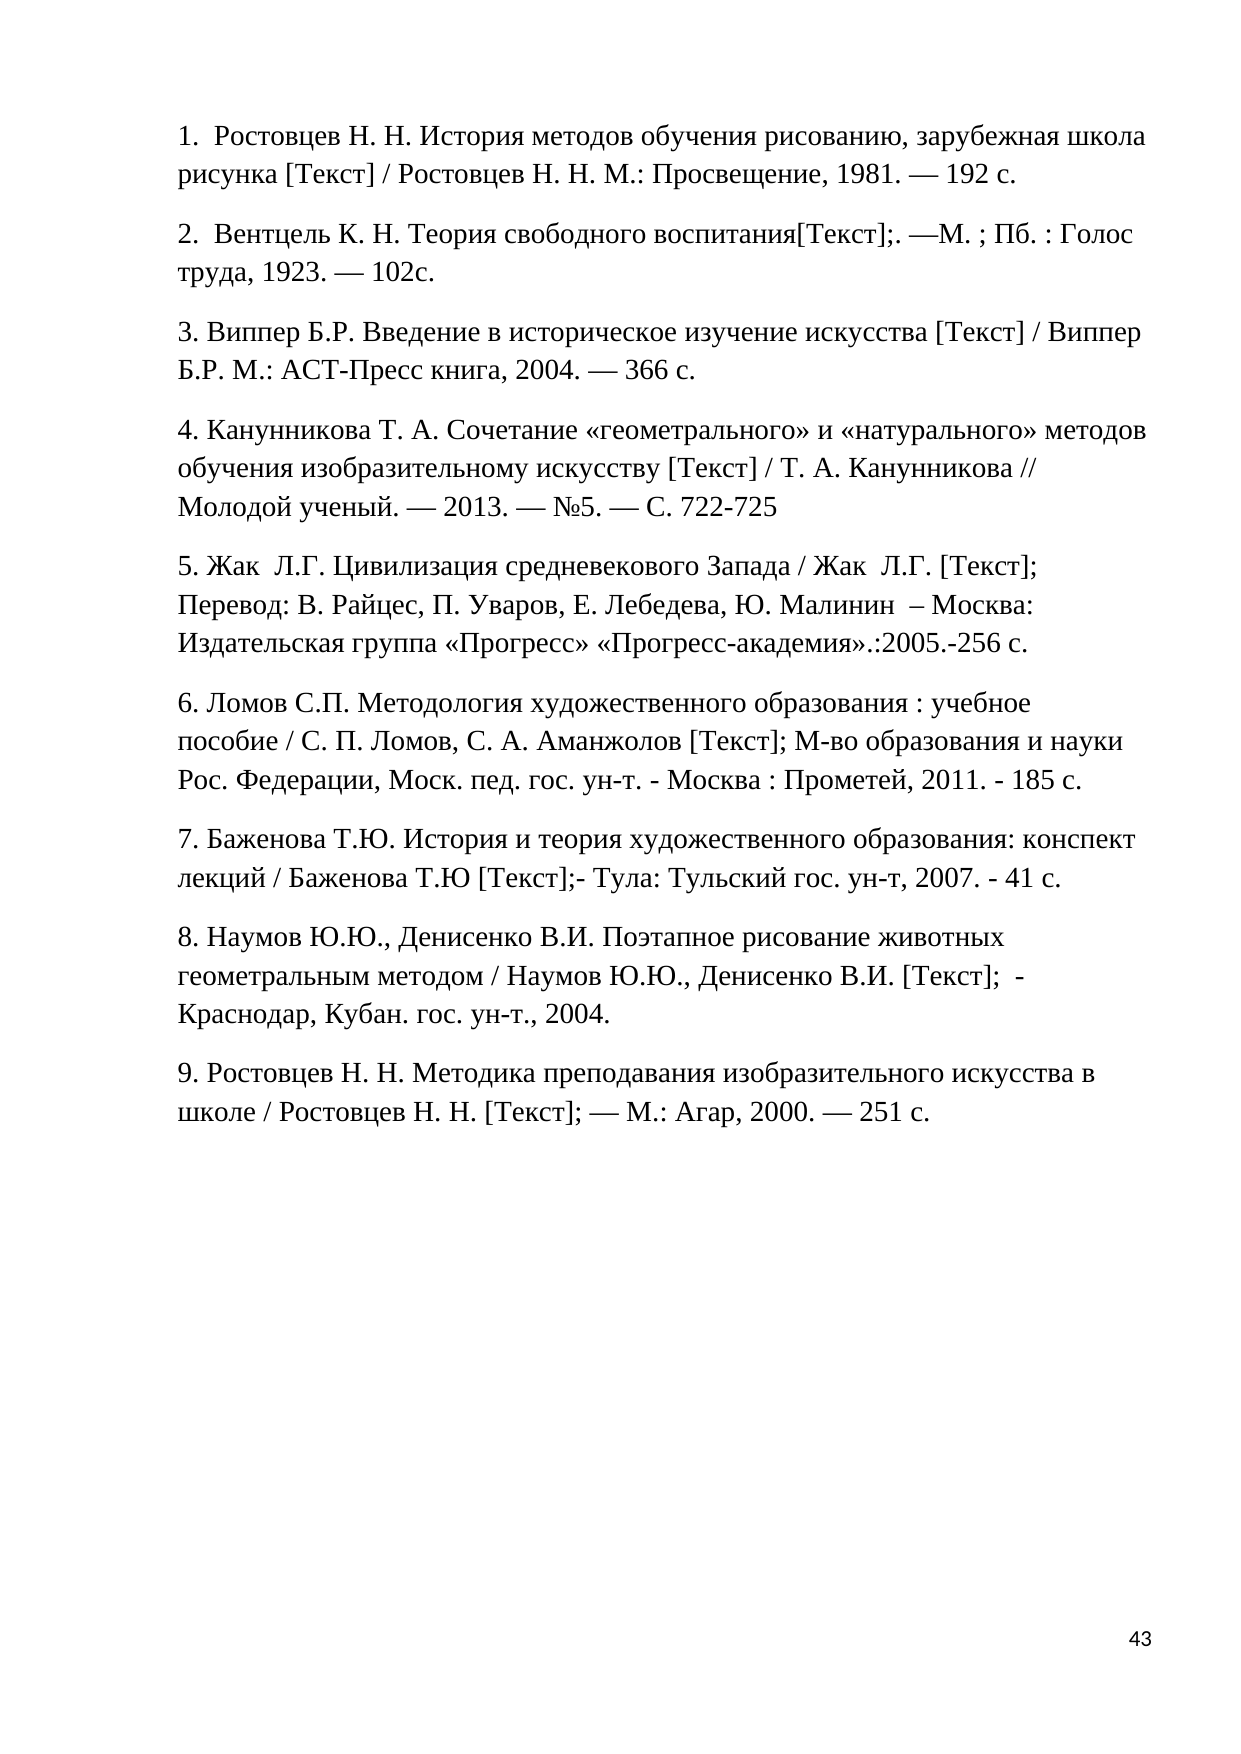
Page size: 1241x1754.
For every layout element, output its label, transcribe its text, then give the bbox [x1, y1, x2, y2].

text 6. Ломов С.П. Методология художественного образования : учебное пособие / С. П. Ломов, С. А. Аманжолов [Текст]; М-во образования и науки Рос. Федерации, Моск. пед. гос. ун-т. - Москва : Прометей, 2011. - 185 с. [177, 685, 1152, 795]
text 8. Наумов Ю.Ю., Денисенко В.И. Поэтапное рисование животных геометральным методом / Наумов Ю.Ю., Денисенко В.И. [Текст]; - Краснодар, Кубан. гос. ун-т., 2004. [177, 919, 1152, 1030]
text 5. Жак Л.Г. Цивилизация средневекового Запада / Жак Л.Г. [Текст]; Перевод: В. Райцес, П. Уваров, Е. Лебедева, Ю. Малинин – Москва: Издательская группа «Прогресс» «Прогресс-академия».:2005.-256 с. [177, 548, 1152, 659]
text 1. Ростовцев Н. Н. История методов обучения рисованию, зарубежная школа рисунка [Текст] / Ростовцев Н. Н. М.: Просвещение, 1981. — 192 с. [177, 118, 1152, 190]
text 3. Виппер Б.Р. Введение в историческое изучение искусства [Текст] / Виппер Б.Р. М.: АСТ-Пресс книга, 2004. — 366 с. [177, 314, 1152, 386]
text 9. Ростовцев Н. Н. Методика преподавания изобразительного искусства в школе / Ростовцев Н. Н. [Текст]; — М.: Агар, 2000. — 251 с. [177, 1056, 1152, 1128]
text 4. Канунникова Т. А. Сочетание «геометрального» и «натурального» методов обучения изобразительному искусству [Текст] / Т. А. Канунникова // Молодой ученый. — 2013. — №5. — С. 722-725 [177, 412, 1152, 522]
text 2. Вентцель К. Н. Теория свободного воспитания[Текст];. —М. ; Пб. : Голос труда, 1923. — 102с. [177, 216, 1152, 288]
text 7. Баженова Т.Ю. История и теория художественного образования: конспект лекций / Баженова Т.Ю [Текст];- Тула: Тульский гос. ун-т, 2007. - 41 с. [177, 821, 1152, 893]
